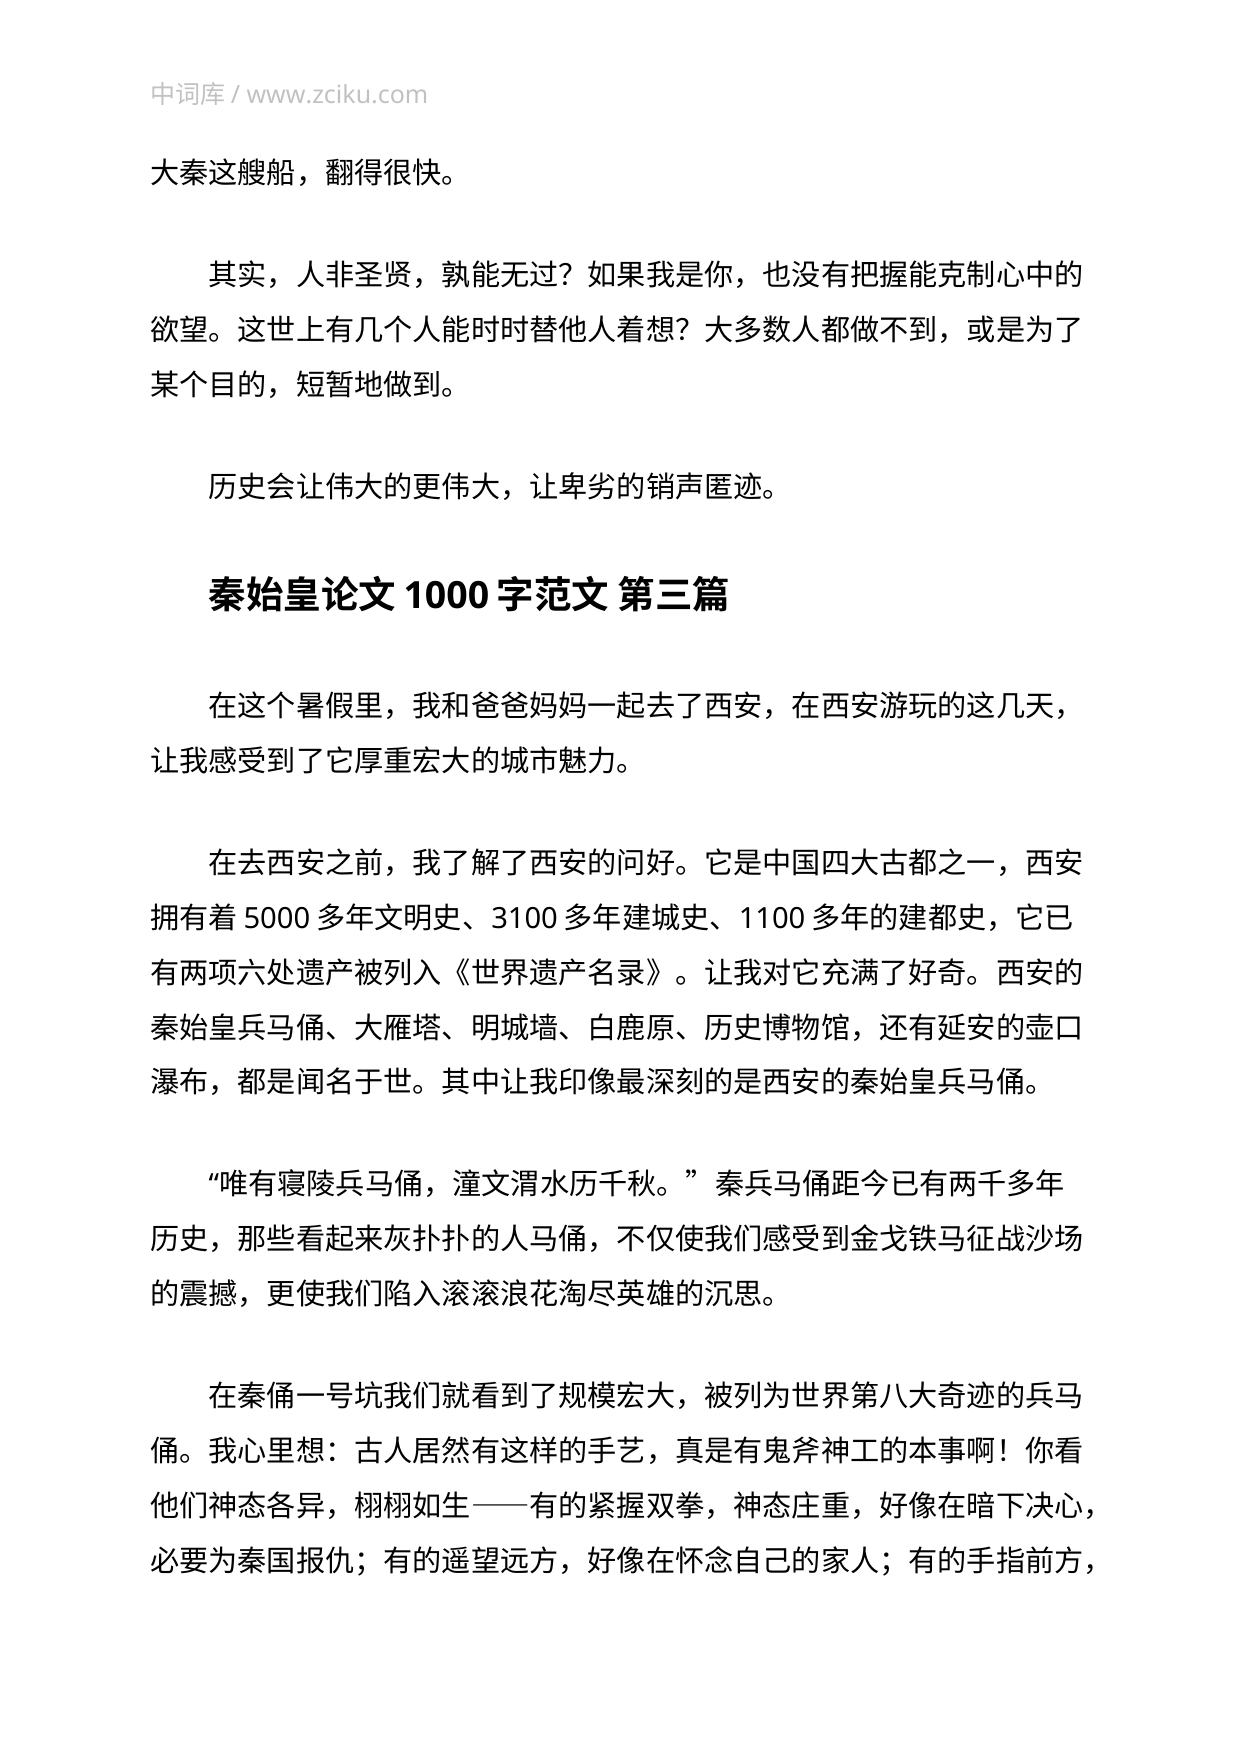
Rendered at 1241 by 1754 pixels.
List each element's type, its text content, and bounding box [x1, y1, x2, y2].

text 其实，人非圣贤，孰能无过？如果我是你，也没有把握能克制心中的欲望。这世上有几个人能时时替他人着想？大多数人都做不到，或是为了某个目的，短暂地做到。 [150, 252, 1090, 404]
text 历史会让伟大的更伟大，让卑劣的销声匿迹。 [150, 463, 1090, 506]
text “唯有寝陵兵马俑，潼文渭水历千秋。”秦兵马俑距今已有两千多年历史，那些看起来灰扑扑的人马俑，不仅使我们感受到金戈铁马征战沙场的震撼，更使我们陷入滚滚浪花淘尽英雄的沉思。 [150, 1161, 1090, 1313]
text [150, 150, 1090, 192]
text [150, 1372, 1090, 1579]
text 秦始皇论文1000字范文 第三篇 [150, 565, 1090, 619]
text 在这个暑假里，我和爸爸妈妈一起去了西安，在西安游玩的这几天，让我感受到了它厚重宏大的城市魅力。 [150, 683, 1090, 780]
text 在去西安之前，我了解了西安的问好。它是中国四大古都之一，西安拥有着5000多年文明史、3100多年建城史、1100多年的建都史，它已有两项六处遗产被列入《世界遗产名录》。让我对它充满了好奇。西安的秦始皇兵马俑、大雁塔、明城墙、白鹿原、历史博物馆，还有延安的壶口瀑布，都是闻名于世。其中让我印像最深刻的是西安的秦始皇兵马俑。 [150, 839, 1090, 1101]
